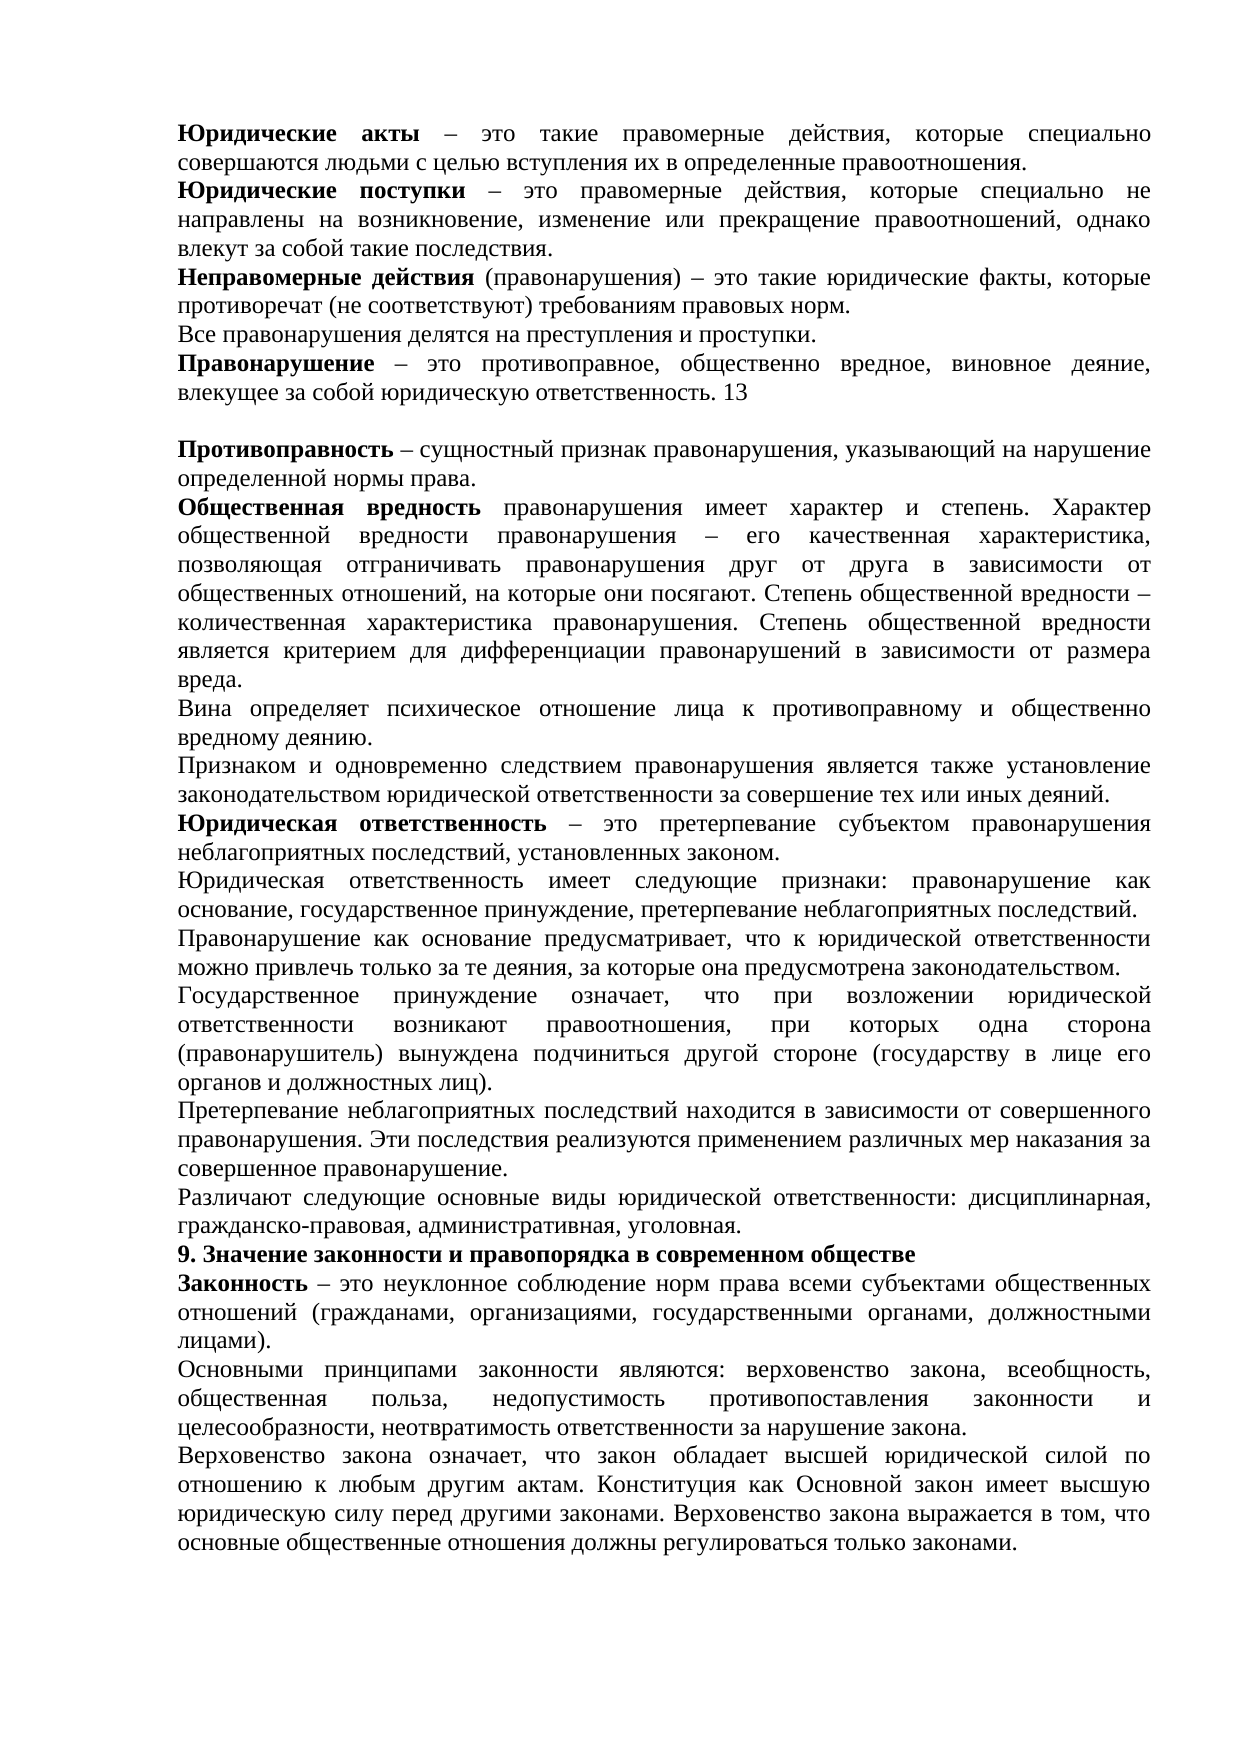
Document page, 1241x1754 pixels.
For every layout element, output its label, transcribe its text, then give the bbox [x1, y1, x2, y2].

text Основными принципами законности являются: верховенство закона, всеобщность, общественная польза, недопустимость противопоставления законности и целесообразности, неотвратимость ответственности за нарушение закона. [177, 1354, 1152, 1441]
text Различают следующие основные виды юридической ответственности: дисциплинарная, гражданско-правовая, административная, уголовная. [177, 1182, 1152, 1239]
text Юридическая ответственность – это претерпевание субъектом правонарушения неблагоприятных последствий, установленных законом. [177, 808, 1152, 866]
text Правонарушение как основание предусматривает, что к юридической ответственности можно привлечь только за те деяния, за которые она предусмотрена законодательством. [177, 923, 1152, 981]
text Все правонарушения делятся на преступления и проступки. [177, 319, 1152, 348]
text 9. Значение законности и правопорядка в современном обществе [177, 1239, 1152, 1268]
text Государственное принуждение означает, что при возложении юридической ответственности возникают правоотношения, при которых одна сторона (правонарушитель) вынуждена подчиниться другой стороне (государству в лице его органов и должностных лиц). [177, 981, 1152, 1096]
text Юридические поступки – это правомерные действия, которые специально не направлены на возникновение, изменение или прекращение правоотношений, однако влекут за собой такие последствия. [177, 176, 1152, 262]
text Неправомерные действия (правонарушения) – это такие юридические факты, которые противоречат (не соответствуют) требованиям правовых норм. [177, 262, 1152, 319]
text Претерпевание неблагоприятных последствий находится в зависимости от совершенного правонарушения. Эти последствия реализуются применением различных мер наказания за совершенное правонарушение. [177, 1096, 1152, 1182]
text Общественная вредность правонарушения имеет характер и степень. Характер общественной вредности правонарушения – его качественная характеристика, позволяющая отграничивать правонарушения друг от друга в зависимости от общественных отношений, на которые они посягают. Степень общественной вредности – количественная характеристика правонарушения. Степень общественной вредности является критерием для дифференциации правонарушений в зависимости от размера вреда. [177, 492, 1152, 693]
text Правонарушение – это противоправное, общественно вредное, виновное деяние, влекущее за собой юридическую ответственность. 13 [177, 348, 1152, 406]
text Противоправность – сущностный признак правонарушения, указывающий на нарушение определенной нормы права. [177, 434, 1152, 492]
text Верховенство закона означает, что закон обладает высшей юридической силой по отношению к любым другим актам. Конституция как Основной закон имеет высшую юридическую силу перед другими законами. Верховенство закона выражается в том, что основные общественные отношения должны регулироваться только законами. [177, 1441, 1152, 1556]
text Вина определяет психическое отношение лица к противоправному и общественно вредному деянию. [177, 693, 1152, 751]
text Юридическая ответственность имеет следующие признаки: правонарушение как основание, государственное принуждение, претерпевание неблагоприятных последствий. [177, 866, 1152, 923]
text Законность – это неуклонное соблюдение норм права всеми субъектами общественных отношений (гражданами, организациями, государственными органами, должностными лицами). [177, 1268, 1152, 1354]
text Признаком и одновременно следствием правонарушения является также установление законодательством юридической ответственности за совершение тех или иных деяний. [177, 751, 1152, 808]
text Юридические акты – это такие правомерные действия, которые специально совершаются людьми с целью вступления их в определенные правоотношения. [177, 118, 1152, 176]
